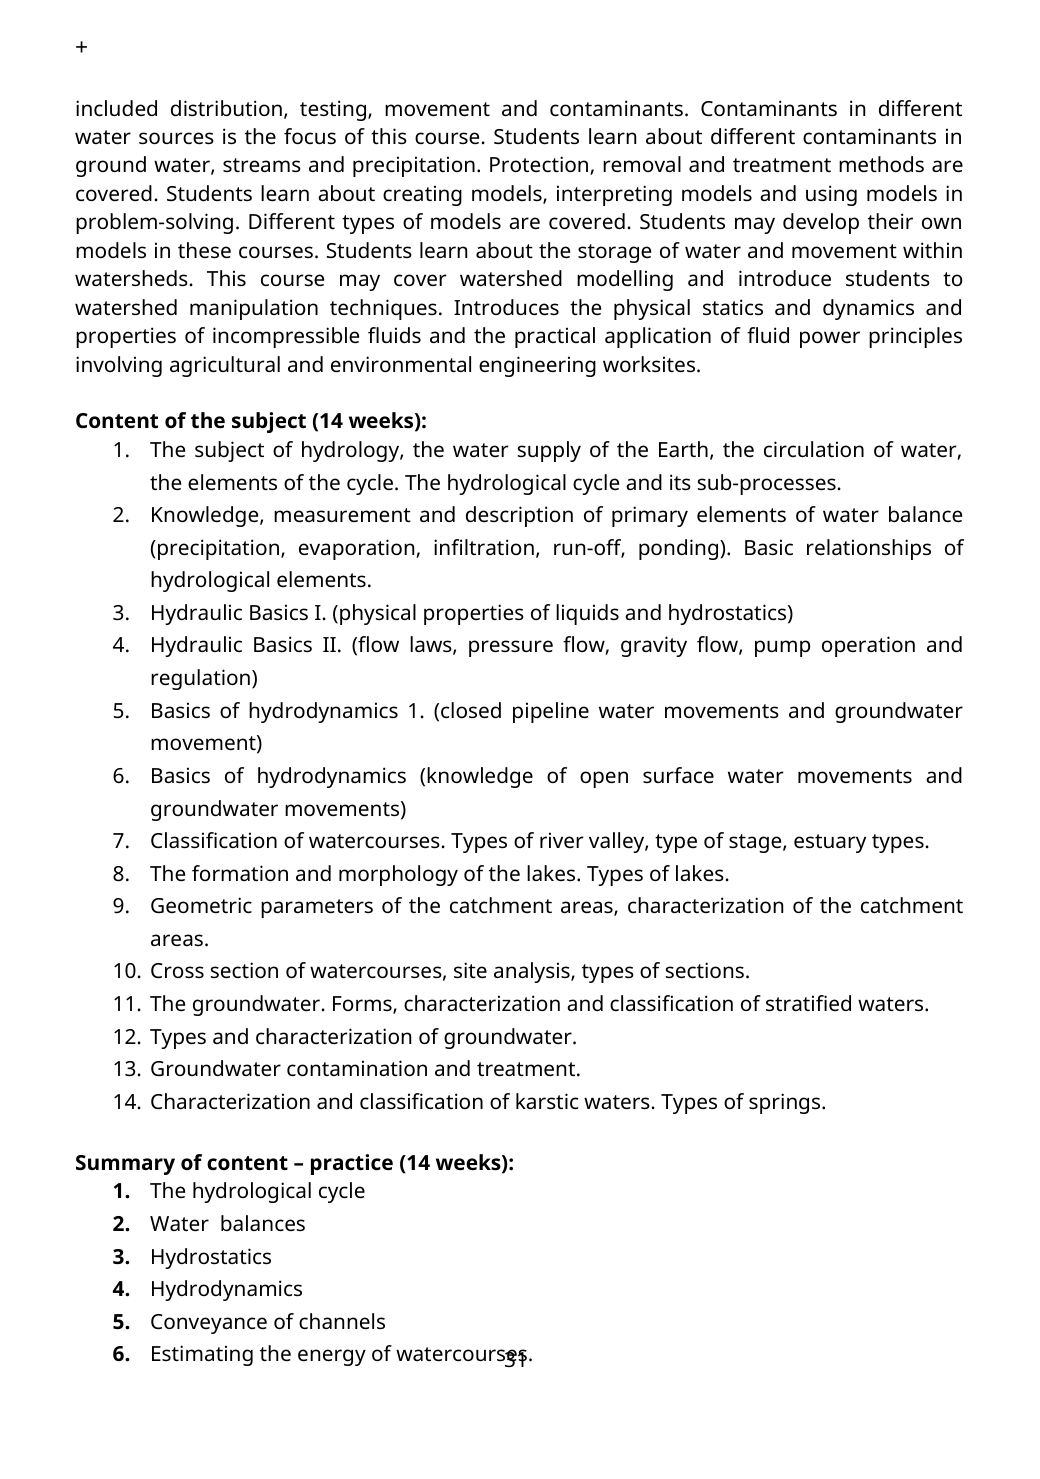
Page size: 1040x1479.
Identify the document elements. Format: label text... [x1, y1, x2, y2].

list Conveyance of channels [112, 1307, 964, 1335]
text Content of the subject (14 weeks): [75, 407, 964, 435]
list Hydraulic Basics II. (flow laws, pressure flow, gravity flow, pump operation and regulation) [112, 631, 964, 692]
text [75, 94, 964, 378]
list Hydrodynamics [112, 1274, 964, 1303]
list Water balances [112, 1209, 964, 1238]
list Geometric parameters of the catchment areas, characterization of the catchment areas. [112, 891, 964, 952]
list Basics of hydrodynamics (knowledge of open surface water movements and groundwater movements) [112, 761, 964, 822]
list Hydraulic Basics I. (physical properties of liquids and hydrostatics) [112, 598, 964, 626]
list The hydrological cycle [112, 1177, 964, 1205]
list Classification of watercourses. Types of river valley, type of stage, estuary types. [112, 826, 964, 855]
list Characterization and classification of karstic waters. Types of springs. [112, 1087, 964, 1116]
list Knowledge, measurement and description of primary elements of water balance (precipitation, evaporation, infiltration, run-off, ponding). Basic relationships of hydrological elements. [112, 500, 964, 594]
list The formation and morphology of the lakes. Types of lakes. [112, 859, 964, 887]
list Types and characterization of groundwater. [112, 1022, 964, 1050]
list The subject of hydrology, the water supply of the Earth, the circulation of water, the elements of the cycle. The hydrological cycle and its sub-processes. [112, 435, 964, 496]
list The groundwater. Forms, characterization and classification of stratified waters. [112, 989, 964, 1018]
list Estimating the energy of watercourses. [112, 1339, 964, 1368]
list Cross section of watercourses, site analysis, types of sections. [112, 957, 964, 985]
list Hydrostatics [112, 1242, 964, 1270]
list Groundwater contamination and treatment. [112, 1054, 964, 1083]
list Basics of hydrodynamics 1. (closed pipeline water movements and groundwater movement) [112, 696, 964, 757]
text Summary of content – practice (14 weeks): [75, 1148, 964, 1177]
